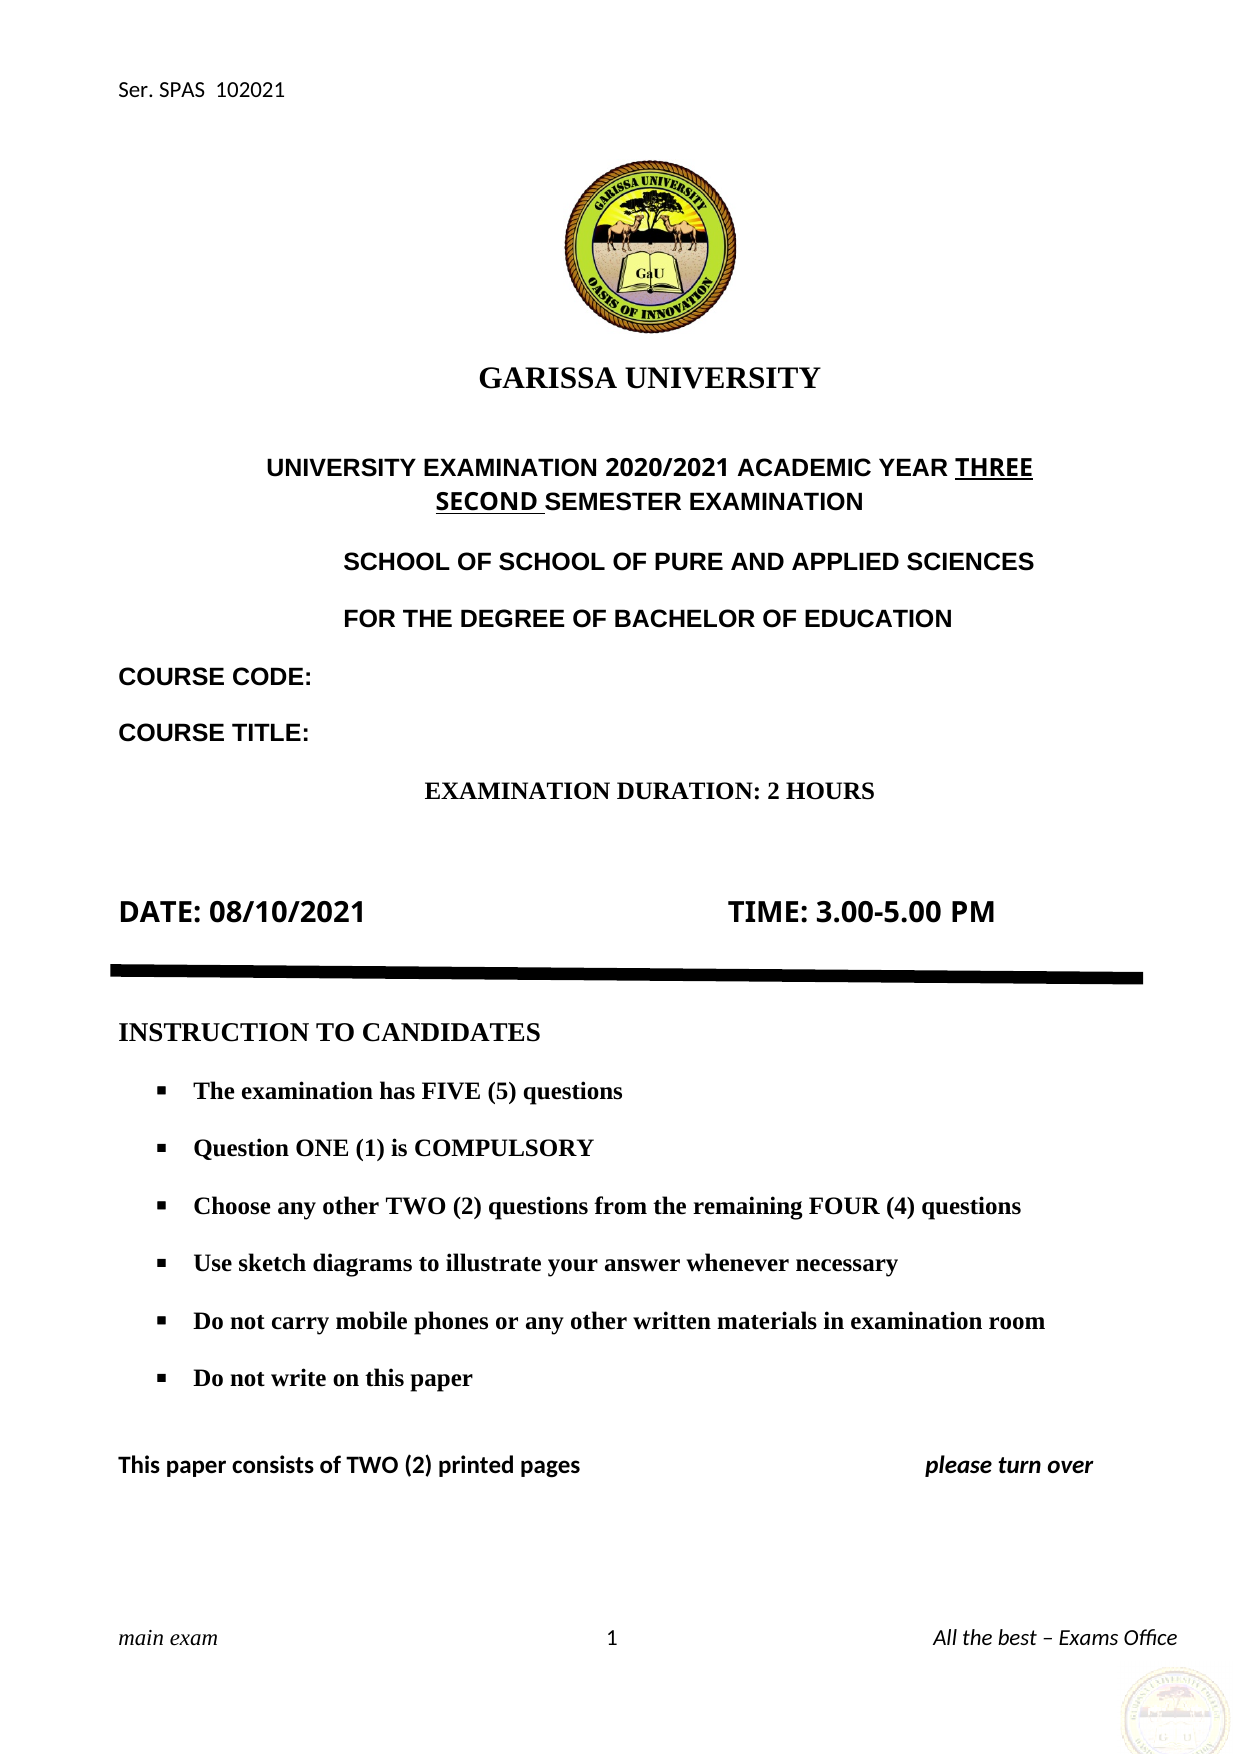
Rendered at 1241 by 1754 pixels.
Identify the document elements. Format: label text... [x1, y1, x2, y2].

text This paper consists of TWO (2) printed pages please turn over [118, 1450, 1181, 1480]
picture [563, 159, 737, 334]
text INSTRUCTION TO CANDIDATES [118, 1016, 1181, 1047]
list Choose any other TWO (2) questions from the remaining FOUR (4) questions [156, 1191, 1181, 1220]
text UNIVERSITY EXAMINATION 2020/2021 ACADEMIC YEAR THREE [118, 450, 1181, 484]
list Use sketch diagrams to illustrate your answer whenever necessary [156, 1248, 1181, 1277]
list Do not carry mobile phones or any other written materials in examination room [156, 1306, 1181, 1335]
text GARISSA UNIVERSITY [118, 359, 1181, 395]
text EXAMINATION DURATION: 2 HOURS [118, 776, 1181, 804]
text DATE: 08/10/2021 TIME: 3.00-5.00 PM [118, 891, 1181, 931]
list Question ONE (1) is COMPULSORY [156, 1133, 1181, 1162]
text COURSE CODE: [118, 662, 1181, 690]
text SCHOOL OF SCHOOL OF PURE AND APPLIED SCIENCES [268, 547, 1181, 575]
list Do not write on this paper [156, 1363, 1181, 1392]
text SECOND SEMESTER EXAMINATION [118, 484, 1181, 518]
text FOR THE DEGREE OF BACHELOR OF EDUCATION [268, 604, 1181, 633]
list The examination has FIVE (5) questions [156, 1076, 1181, 1105]
text COURSE TITLE: [118, 718, 1181, 747]
